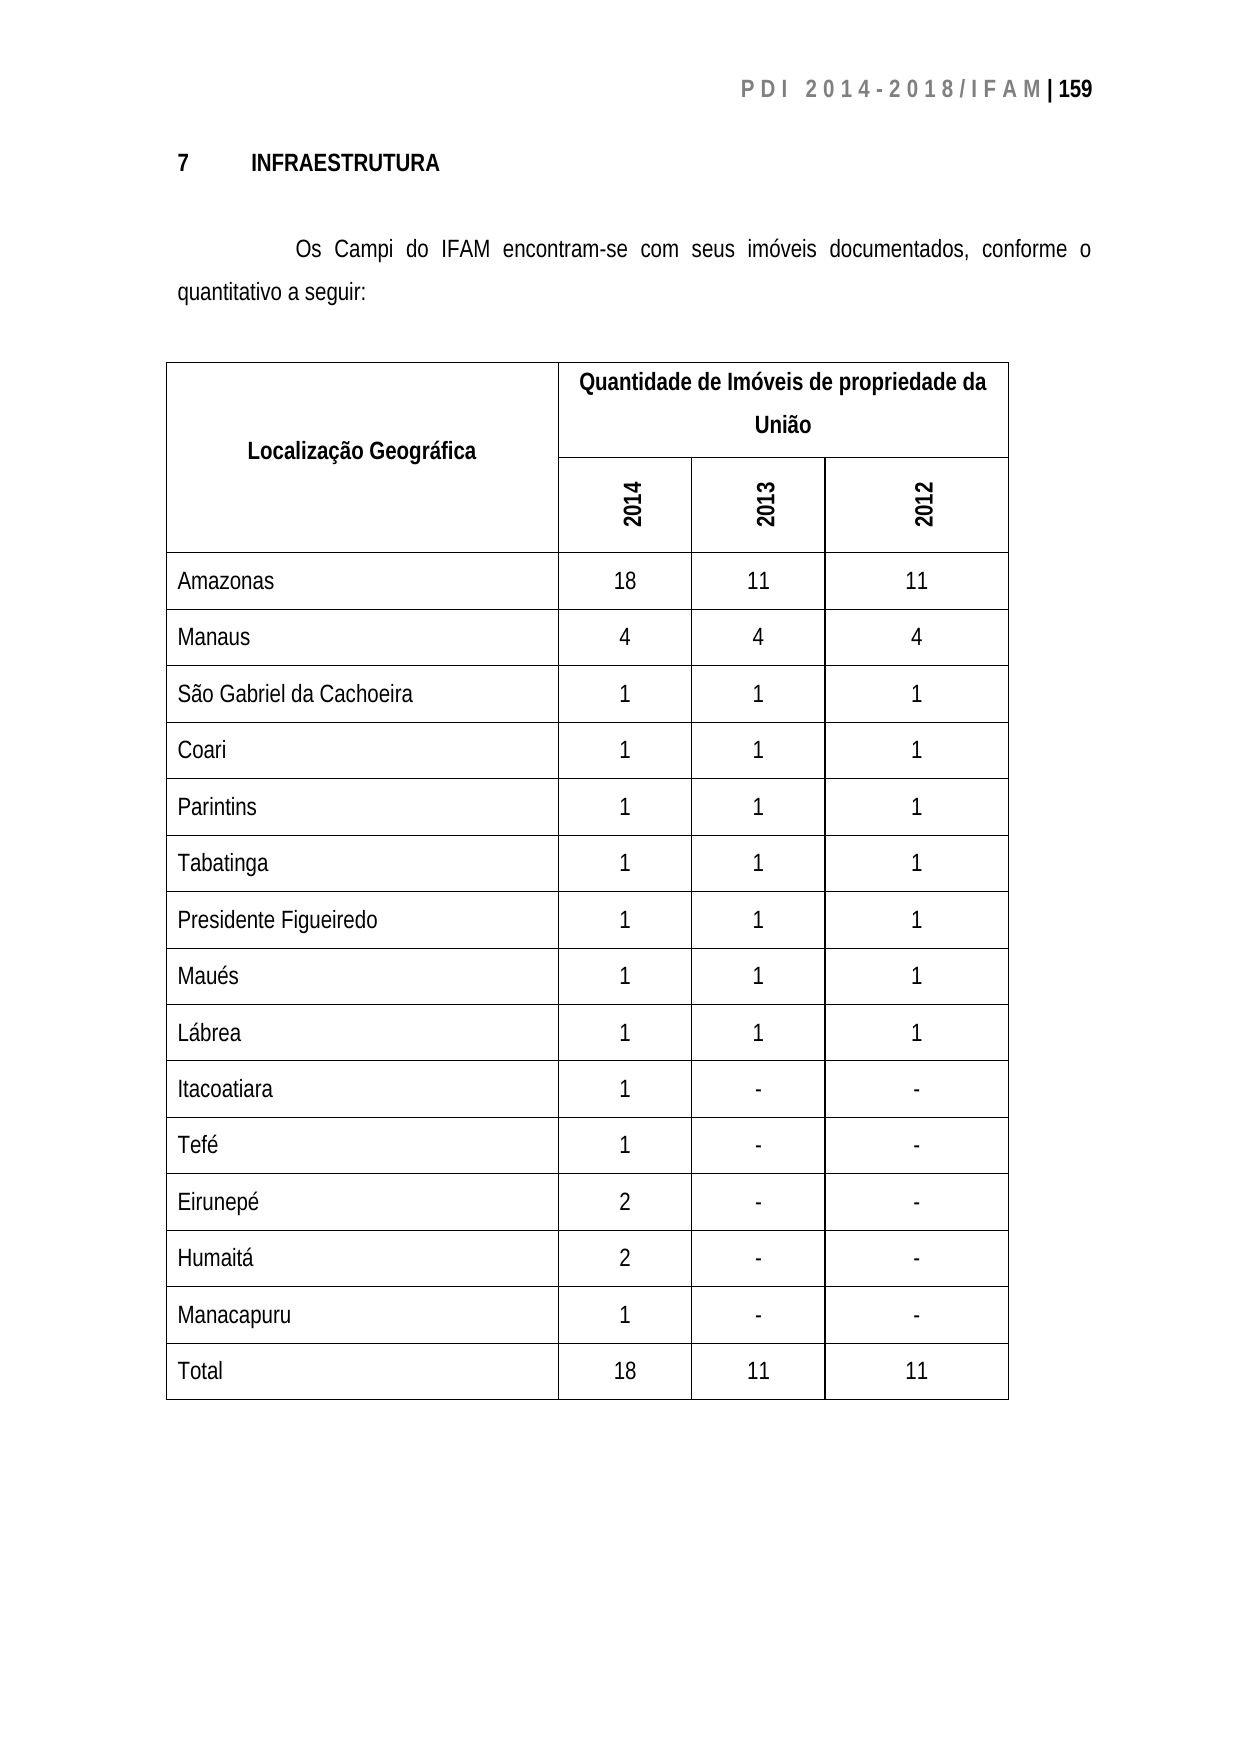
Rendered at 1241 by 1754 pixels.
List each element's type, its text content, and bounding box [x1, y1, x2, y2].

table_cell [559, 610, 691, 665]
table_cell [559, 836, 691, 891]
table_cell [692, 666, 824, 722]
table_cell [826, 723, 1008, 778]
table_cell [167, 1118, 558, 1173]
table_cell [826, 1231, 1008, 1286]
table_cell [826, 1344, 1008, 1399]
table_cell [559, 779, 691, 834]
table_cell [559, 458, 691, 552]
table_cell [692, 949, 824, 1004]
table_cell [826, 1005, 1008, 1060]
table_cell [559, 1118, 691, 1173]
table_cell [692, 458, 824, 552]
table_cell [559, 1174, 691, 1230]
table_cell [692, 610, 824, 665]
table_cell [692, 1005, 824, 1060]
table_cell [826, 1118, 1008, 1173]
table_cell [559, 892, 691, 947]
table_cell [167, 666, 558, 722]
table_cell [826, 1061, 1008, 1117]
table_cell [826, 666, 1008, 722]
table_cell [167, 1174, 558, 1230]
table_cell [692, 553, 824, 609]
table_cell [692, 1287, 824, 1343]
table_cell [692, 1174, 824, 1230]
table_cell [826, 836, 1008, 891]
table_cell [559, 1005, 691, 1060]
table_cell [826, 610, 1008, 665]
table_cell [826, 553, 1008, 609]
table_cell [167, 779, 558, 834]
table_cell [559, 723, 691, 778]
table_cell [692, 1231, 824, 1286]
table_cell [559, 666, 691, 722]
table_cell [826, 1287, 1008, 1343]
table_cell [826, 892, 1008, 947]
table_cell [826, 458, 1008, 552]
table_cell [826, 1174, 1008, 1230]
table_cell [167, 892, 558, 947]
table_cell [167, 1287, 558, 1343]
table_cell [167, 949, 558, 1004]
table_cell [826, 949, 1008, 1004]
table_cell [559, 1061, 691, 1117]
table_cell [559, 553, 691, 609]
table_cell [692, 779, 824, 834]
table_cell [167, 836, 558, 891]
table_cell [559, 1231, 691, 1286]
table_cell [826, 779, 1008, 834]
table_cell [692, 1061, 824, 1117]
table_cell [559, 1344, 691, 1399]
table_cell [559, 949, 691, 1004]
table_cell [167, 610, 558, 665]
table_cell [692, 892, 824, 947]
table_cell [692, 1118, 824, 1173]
list Os Campi do IFAM encontram-se com seus imóveis documentados, conforme o quantitativo a seguir: [177, 233, 1092, 305]
list INFRAESTRUTURA [177, 148, 1092, 176]
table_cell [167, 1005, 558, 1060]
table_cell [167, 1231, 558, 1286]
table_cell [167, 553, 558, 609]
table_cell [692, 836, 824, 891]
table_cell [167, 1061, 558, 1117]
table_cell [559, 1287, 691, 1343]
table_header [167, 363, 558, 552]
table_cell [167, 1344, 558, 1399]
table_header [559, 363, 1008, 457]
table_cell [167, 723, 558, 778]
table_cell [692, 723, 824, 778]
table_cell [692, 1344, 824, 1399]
